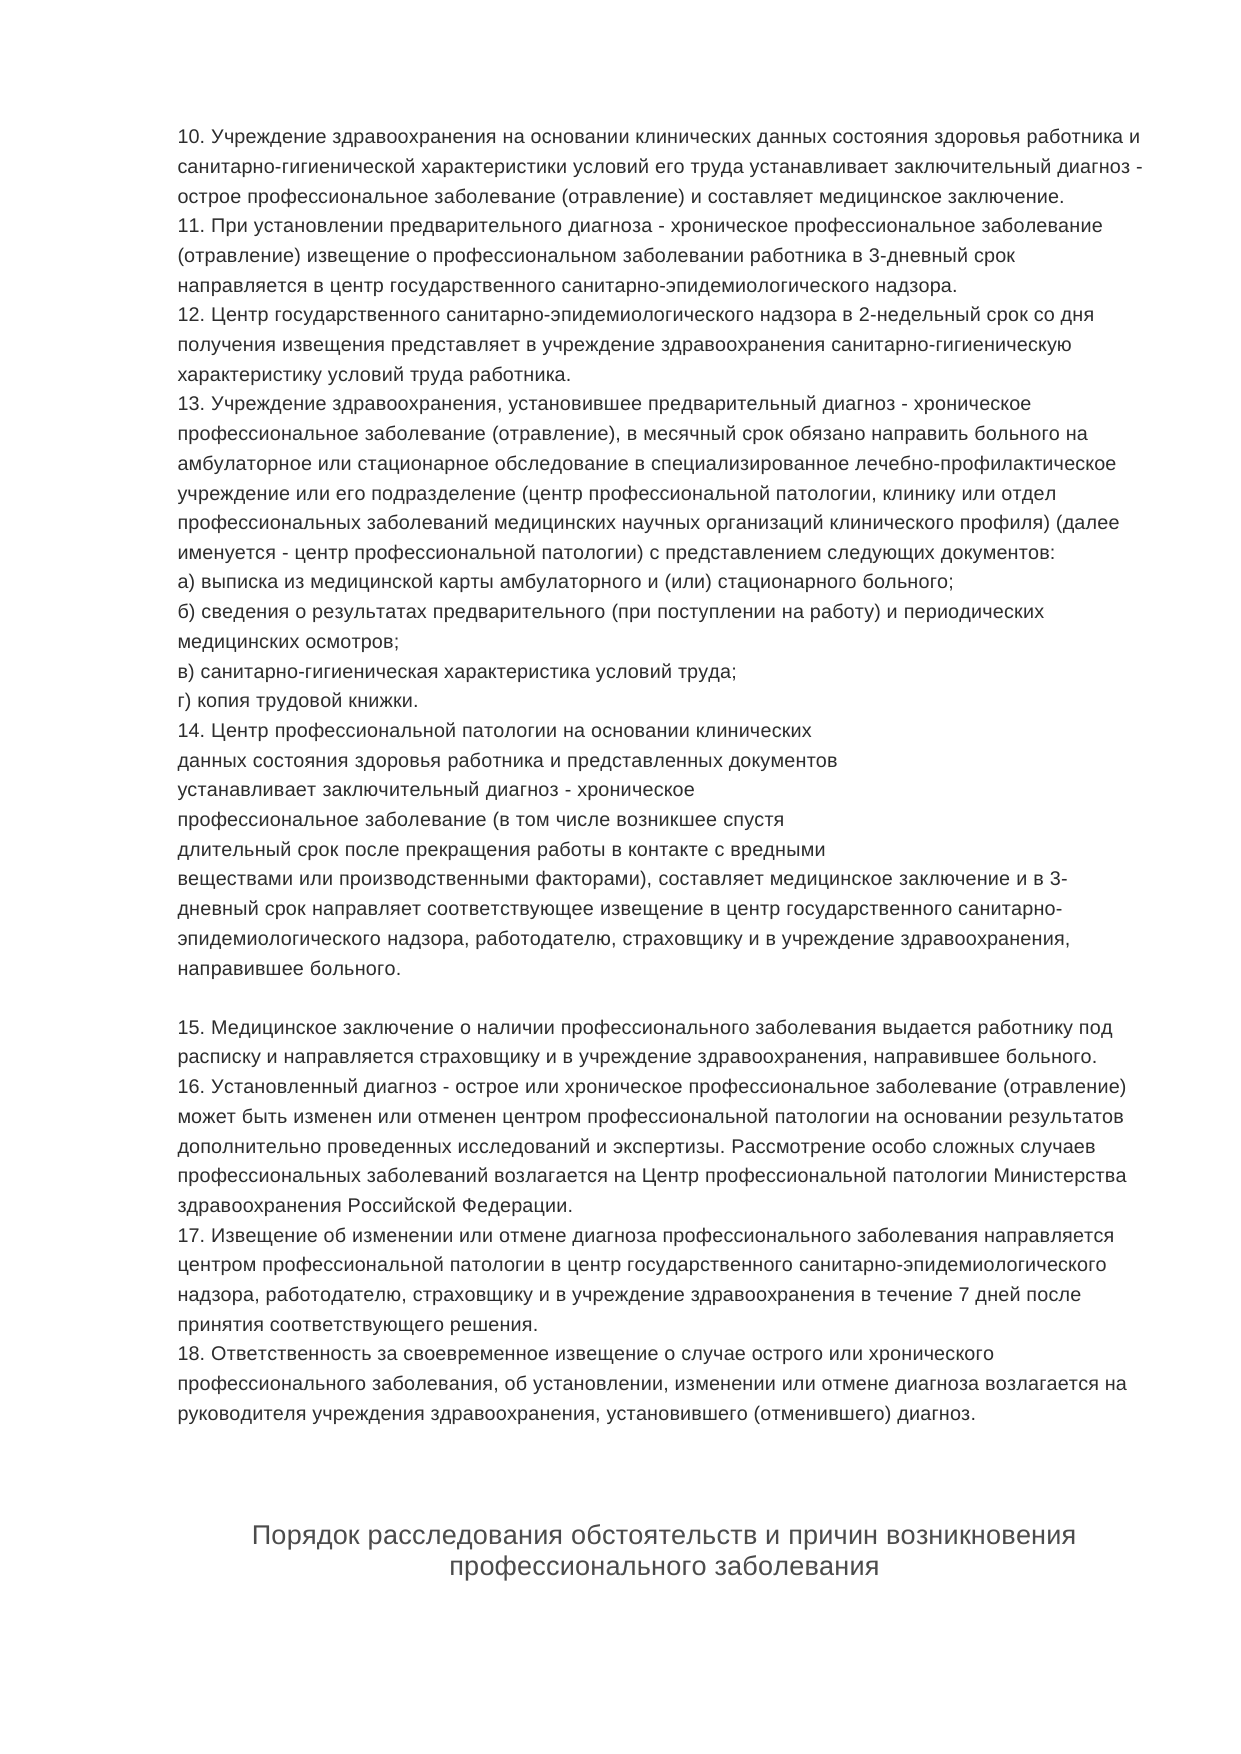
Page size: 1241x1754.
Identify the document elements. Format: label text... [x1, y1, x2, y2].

text 12. Центр государственного санитарно-эпидемиологического надзора в 2-недельный срок со дня получения извещения представляет в учреждение здравоохранения санитарно-гигиеническую характеристику условий труда работника. [177, 296, 1152, 385]
text 11. При установлении предварительного диагноза - хроническое профессиональное заболевание (отравление) извещение о профессиональном заболевании работника в 3-дневный срок направляется в центр государственного санитарно-эпидемиологического надзора. [177, 207, 1152, 296]
text 18. Ответственность за своевременное извещение о случае острого или хронического профессионального заболевания, об установлении, изменении или отмене диагноза возлагается на руководителя учреждения здравоохранения, установившего (отменившего) диагноз. [177, 1335, 1152, 1484]
text 13. Учреждение здравоохранения, установившее предварительный диагноз - хроническое профессиональное заболевание (отравление), в месячный срок обязано направить больного на амбулаторное или стационарное обследование в специализированное лечебно-профилактическое учреждение или его подразделение (центр профессиональной патологии, клинику или отдел профессиональных заболеваний медицинских научных организаций клинического профиля) (далее именуется - центр профессиональной патологии) с представлением следующих документов: [177, 385, 1152, 563]
text Порядок расследования обстоятельств и причин возникновения профессионального заболевания [177, 1519, 1152, 1582]
text в) санитарно-гигиеническая характеристика условий труда; [177, 652, 1152, 682]
text 15. Медицинское заключение о наличии профессионального заболевания выдается работнику под расписку и направляется страховщику и в учреждение здравоохранения, направившее больного. [177, 1009, 1152, 1068]
text а) выписка из медицинской карты амбулаторного и (или) стационарного больного; [177, 563, 1152, 593]
text г) копия трудовой книжки. [177, 682, 1152, 712]
text 14. Центр профессиональной патологии на основании клинических данных состояния здоровья работника и представленных документов устанавливает заключительный диагноз - хроническое профессиональное заболевание (в том числе возникшее спустя длительный срок после прекращения работы в контакте с вредными веществами или производственными факторами), составляет медицинское заключение и в 3-дневный срок направляет соответствующее извещение в центр государственного санитарно-эпидемиологического надзора, работодателю, страховщику и в учреждение здравоохранения, направившее больного. [177, 712, 1152, 1009]
text 10. Учреждение здравоохранения на основании клинических данных состояния здоровья работника и санитарно-гигиенической характеристики условий его труда устанавливает заключительный диагноз - острое профессиональное заболевание (отравление) и составляет медицинское заключение. [177, 118, 1152, 207]
text 16. Установленный диагноз - острое или хроническое профессиональное заболевание (отравление) может быть изменен или отменен центром профессиональной патологии на основании результатов дополнительно проведенных исследований и экспертизы. Рассмотрение особо сложных случаев профессиональных заболеваний возлагается на Центр профессиональной патологии Министерства здравоохранения Российской Федерации. [177, 1068, 1152, 1217]
text б) сведения о результатах предварительного (при поступлении на работу) и периодических медицинских осмотров; [177, 593, 1152, 652]
text 17. Извещение об изменении или отмене диагноза профессионального заболевания направляется центром профессиональной патологии в центр государственного санитарно-эпидемиологического надзора, работодателю, страховщику и в учреждение здравоохранения в течение 7 дней после принятия соответствующего решения. [177, 1217, 1152, 1335]
